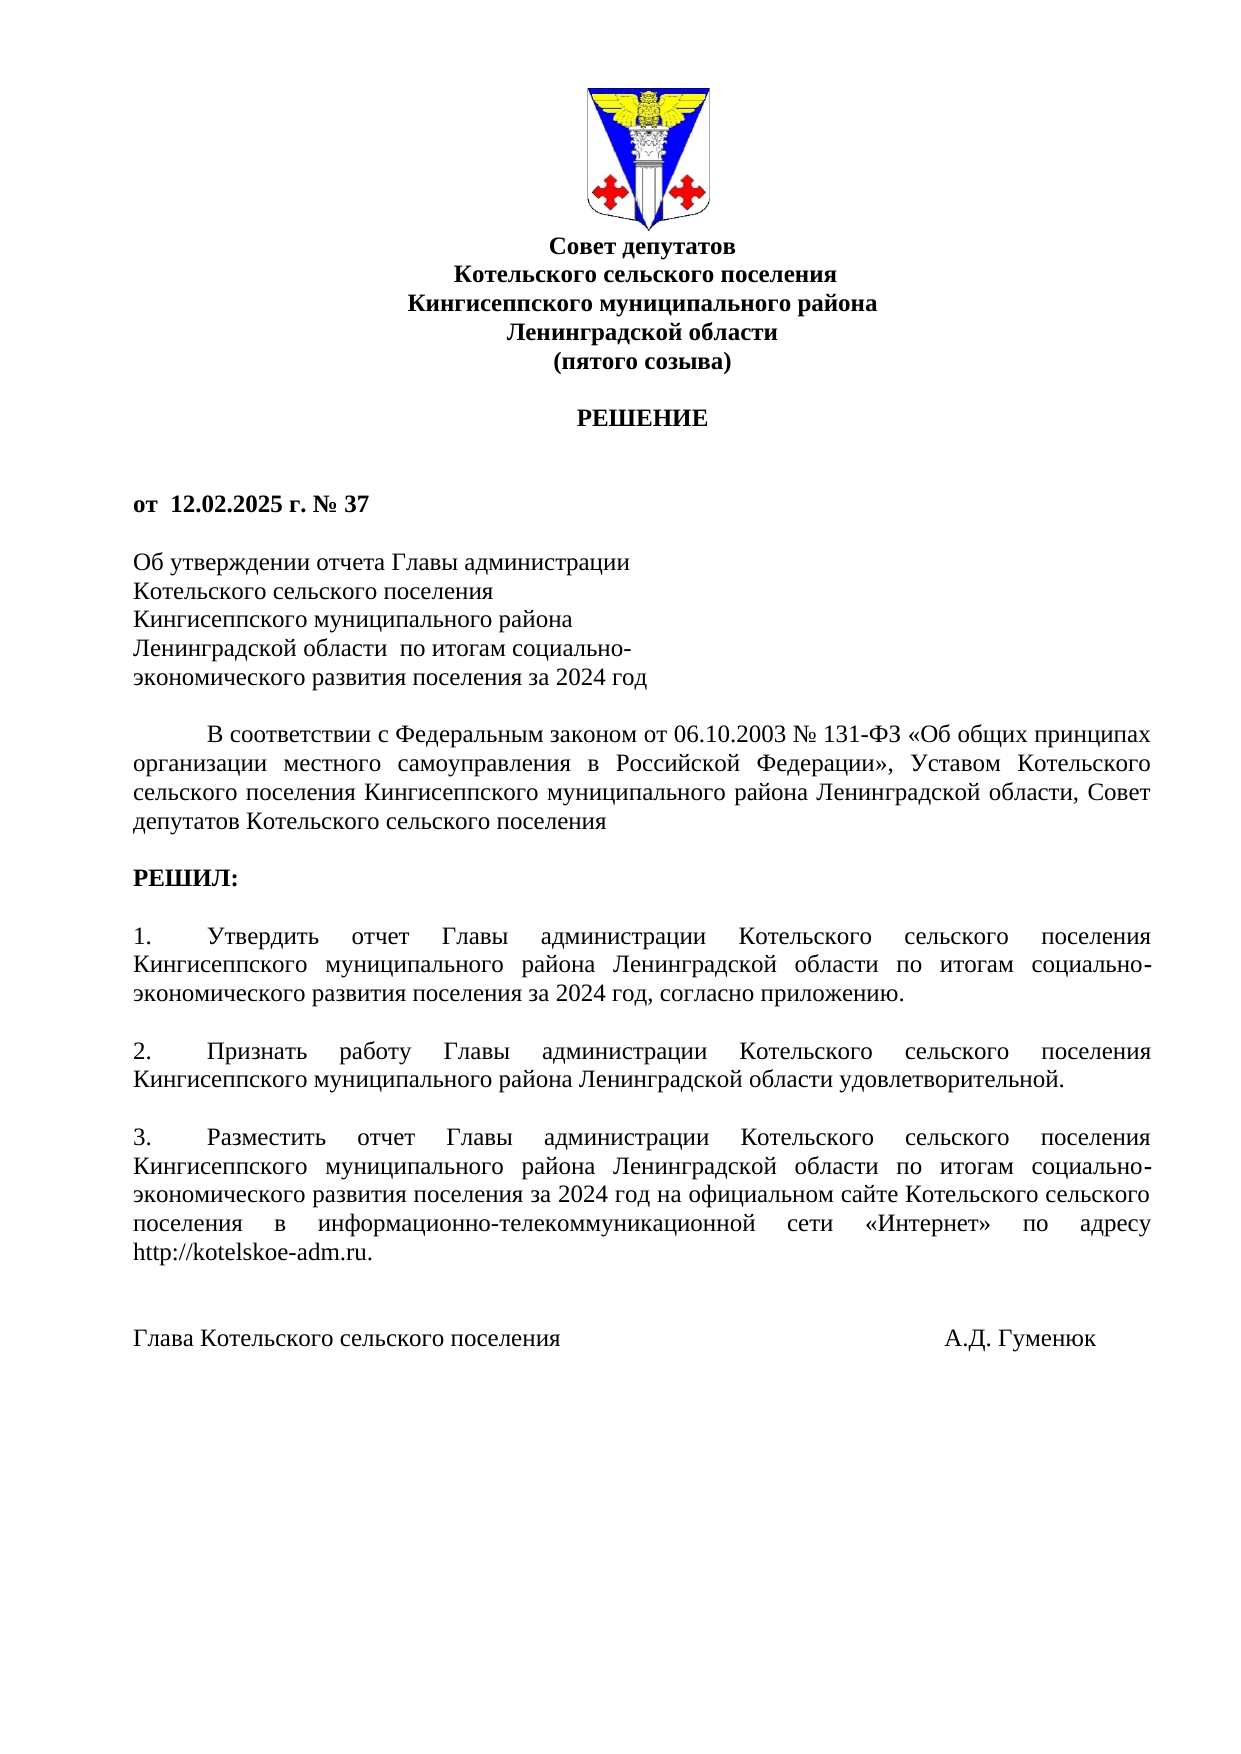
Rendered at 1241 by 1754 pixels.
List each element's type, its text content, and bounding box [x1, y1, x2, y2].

text Кингисеппского муниципального района [133, 604, 1152, 633]
text Глава Котельского сельского поселения А.Д. Гуменюк [133, 1323, 1152, 1352]
text Ленинградской области по итогам социально- [133, 633, 1152, 662]
text РЕШИЛ: [133, 863, 1152, 892]
text Котельского сельского поселения [133, 576, 1152, 604]
text В соответствии с Федеральным законом от 06.10.2003 № 131-ФЗ «Об общих принципах организации местного самоуправления в Российской Федерации», Уставом Котельского сельского поселения Кингисеппского муниципального района Ленинградской области, Совет депутатов Котельского сельского поселения [133, 719, 1152, 834]
text Ленинградской области [133, 317, 1152, 346]
text Котельского сельского поселения [133, 259, 1152, 288]
picture [587, 88, 710, 231]
text от 12.02.2025 г. № 37 [133, 489, 1152, 518]
text Решение [133, 403, 1152, 432]
list Разместить отчет Главы администрации Котельского сельского поселения Кингисеппского муниципального района Ленинградской области по итогам социально-экономического развития поселения за 2024 год на официальном сайте Котельского сельского поселения в информационно-телекоммуникационной сети «Интернет» по адресу http://kotelskoe-adm.ru. [133, 1122, 1152, 1266]
text Кингисеппского муниципального района [133, 288, 1152, 317]
text Об утверждении отчета Главы администрации [133, 547, 1152, 576]
list Утвердить отчет Главы администрации Котельского сельского поселения Кингисеппского муниципального района Ленинградской области по итогам социально-экономического развития поселения за 2024 год, согласно приложению. [133, 921, 1152, 1007]
text (пятого созыва) [133, 346, 1152, 374]
text Совет депутатов [133, 231, 1152, 259]
list Признать работу Главы администрации Котельского сельского поселения Кингисеппского муниципального района Ленинградской области удовлетворительной. [133, 1036, 1152, 1093]
text экономического развития поселения за 2024 год [133, 662, 1152, 691]
